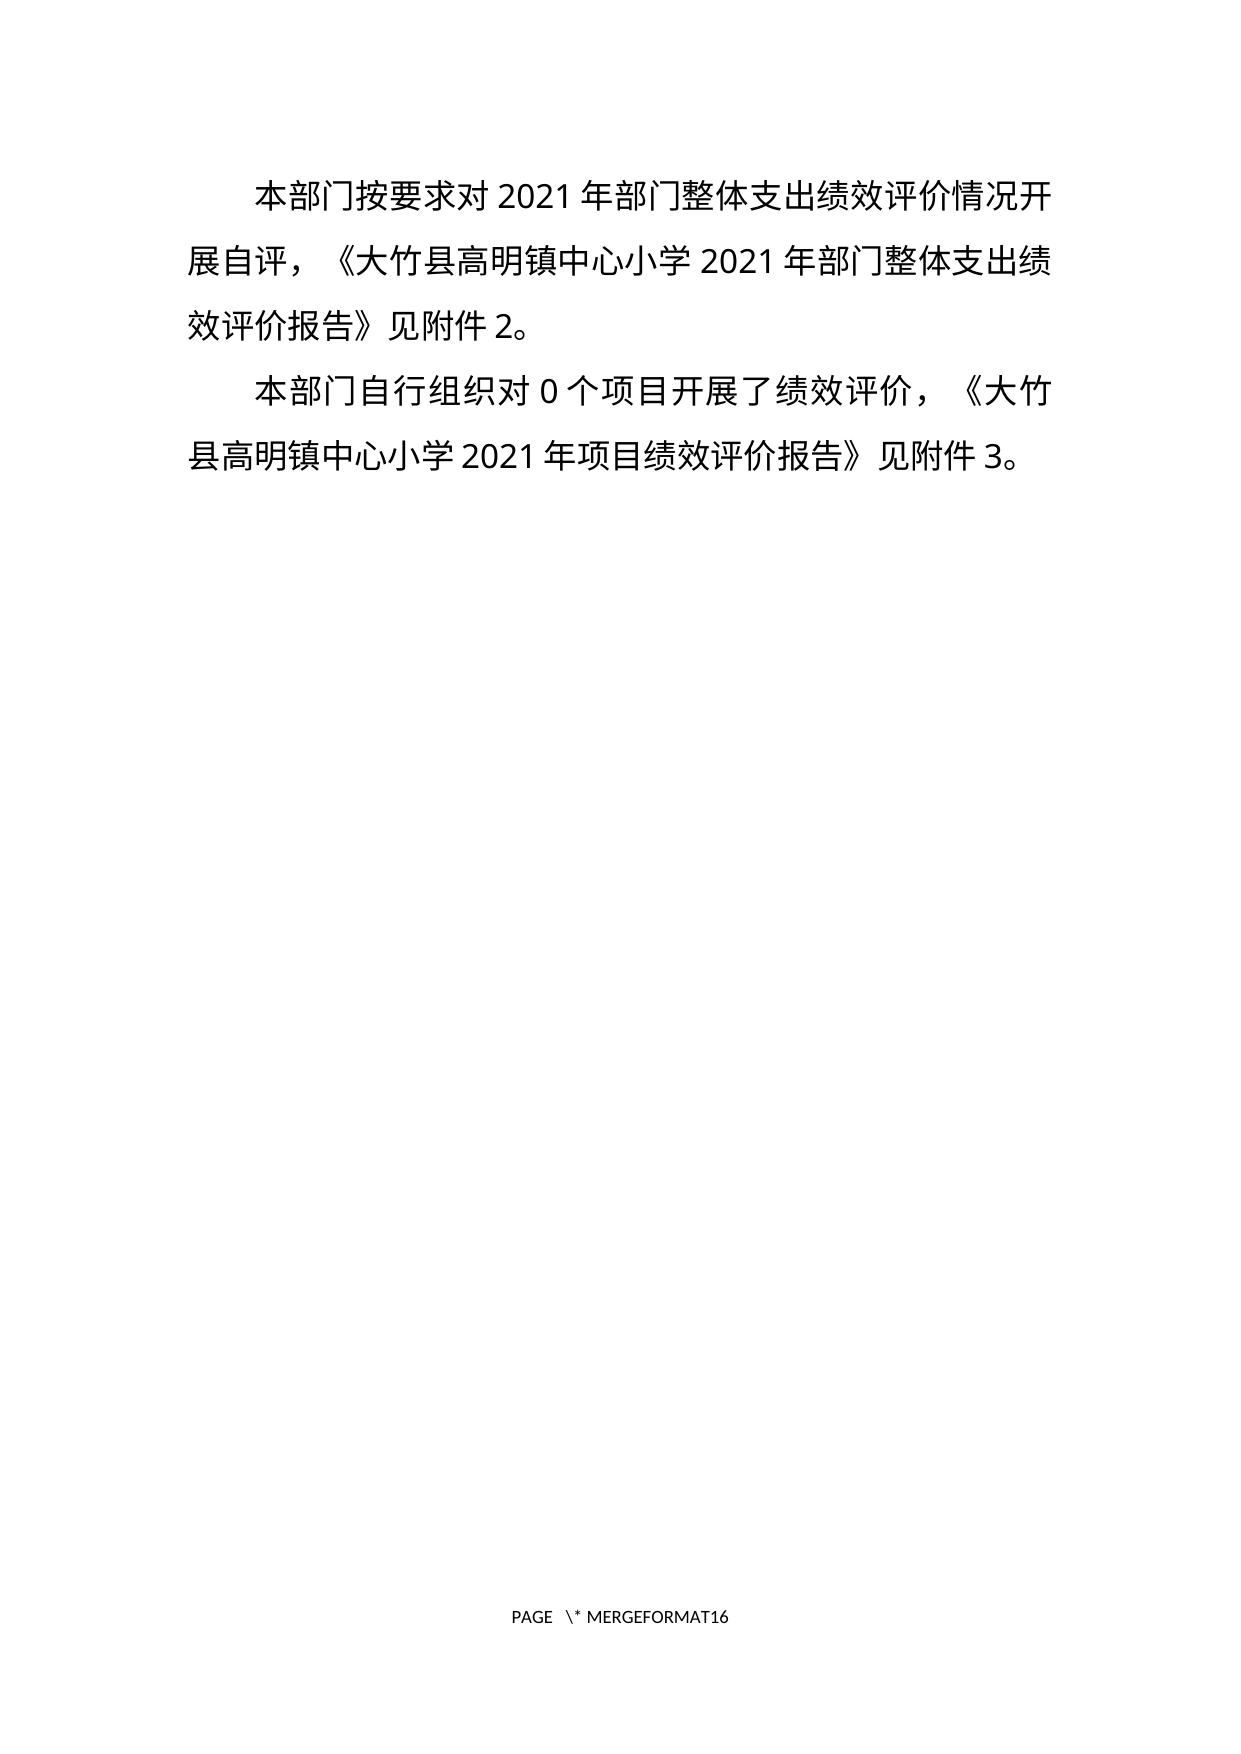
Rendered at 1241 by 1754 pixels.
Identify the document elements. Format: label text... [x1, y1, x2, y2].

text 本部门按要求对2021年部门整体支出绩效评价情况开展自评，《大竹县高明镇中心小学2021年部门整体支出绩效评价报告》见附件2。 [187, 162, 1053, 357]
text 本部门自行组织对0个项目开展了绩效评价，《大竹县高明镇中心小学2021年项目绩效评价报告》见附件3。 [187, 357, 1053, 487]
